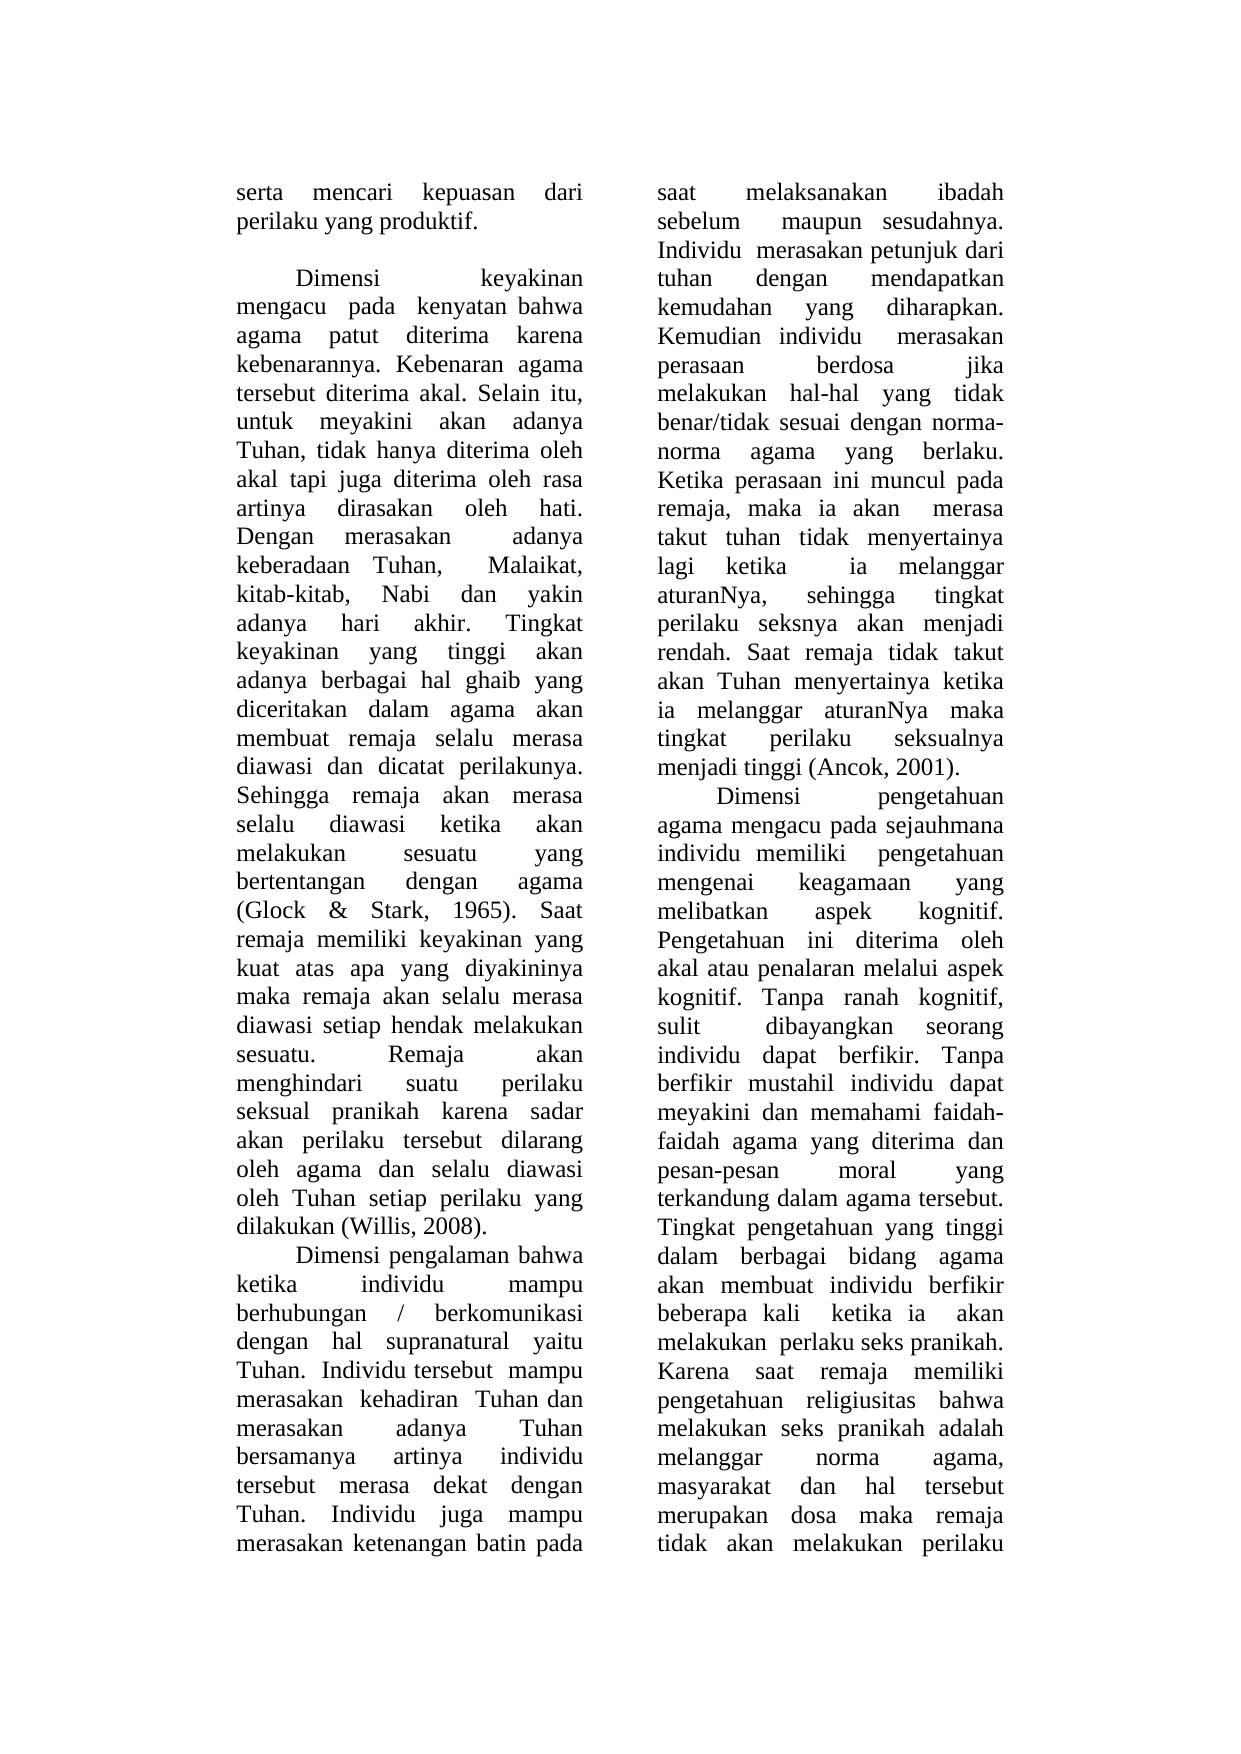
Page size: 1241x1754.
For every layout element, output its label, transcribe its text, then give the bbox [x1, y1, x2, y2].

text Dimensi pengalaman bahwa ketika individu mampu berhubungan / berkomunikasi dengan hal supranatural yaitu Tuhan. Individu tersebut mampu merasakan kehadiran Tuhan dan merasakan adanya Tuhan bersamanya artinya individu tersebut merasa dekat dengan Tuhan. Individu juga mampu merasakan ketenangan batin pada saat melaksanakan ibadah sebelum maupun sesudahnya. Individu merasakan petunjuk dari tuhan dengan mendapatkan kemudahan yang diharapkan. Kemudian individu merasakan perasaan berdosa jika melakukan hal-hal yang tidak benar/tidak sesuai dengan norma-norma agama yang berlaku. Ketika perasaan ini muncul pada remaja, maka ia akan merasa takut tuhan tidak menyertainya lagi ketika ia melanggar aturanNya, sehingga tingkat perilaku seksnya akan menjadi rendah. Saat remaja tidak takut akan Tuhan menyertainya ketika ia melanggar aturanNya maka tingkat perilaku seksualnya menjadi tinggi (Ancok, 2001). [236, 1240, 583, 1556]
text Dimensi keyakinan mengacu pada kenyatan bahwa agama patut diterima karena kebenarannya. Kebenaran agama tersebut diterima akal. Selain itu, untuk meyakini akan adanya Tuhan, tidak hanya diterima oleh akal tapi juga diterima oleh rasa artinya dirasakan oleh hati. Dengan merasakan adanya keberadaan Tuhan, Malaikat, kitab-kitab, Nabi dan yakin adanya hari akhir. Tingkat keyakinan yang tinggi akan adanya berbagai hal ghaib yang diceritakan dalam agama akan membuat remaja selalu merasa diawasi dan dicatat perilakunya. Sehingga remaja akan merasa selalu diawasi ketika akan melakukan sesuatu yang bertentangan dengan agama (Glock & Stark, 1965). Saat remaja memiliki keyakinan yang kuat atas apa yang diyakininya maka remaja akan selalu merasa diawasi setiap hendak melakukan sesuatu. Remaja akan menghindari suatu perilaku seksual pranikah karena sadar akan perilaku tersebut dilarang oleh agama dan selalu diawasi oleh Tuhan setiap perilaku yang dilakukan (Willis, 2008). [236, 263, 583, 1240]
text Dimensi pengalaman bahwa ketika individu mampu berhubungan / berkomunikasi dengan hal supranatural yaitu Tuhan. Individu tersebut mampu merasakan kehadiran Tuhan dan merasakan adanya Tuhan bersamanya artinya individu tersebut merasa dekat dengan Tuhan. Individu juga mampu merasakan ketenangan batin pada saat melaksanakan ibadah sebelum maupun sesudahnya. Individu merasakan petunjuk dari tuhan dengan mendapatkan kemudahan yang diharapkan. Kemudian individu merasakan perasaan berdosa jika melakukan hal-hal yang tidak benar/tidak sesuai dengan norma-norma agama yang berlaku. Ketika perasaan ini muncul pada remaja, maka ia akan merasa takut tuhan tidak menyertainya lagi ketika ia melanggar aturanNya, sehingga tingkat perilaku seksnya akan menjadi rendah. Saat remaja tidak takut akan Tuhan menyertainya ketika ia melanggar aturanNya maka tingkat perilaku seksualnya menjadi tinggi (Ancok, 2001). [657, 177, 1004, 781]
